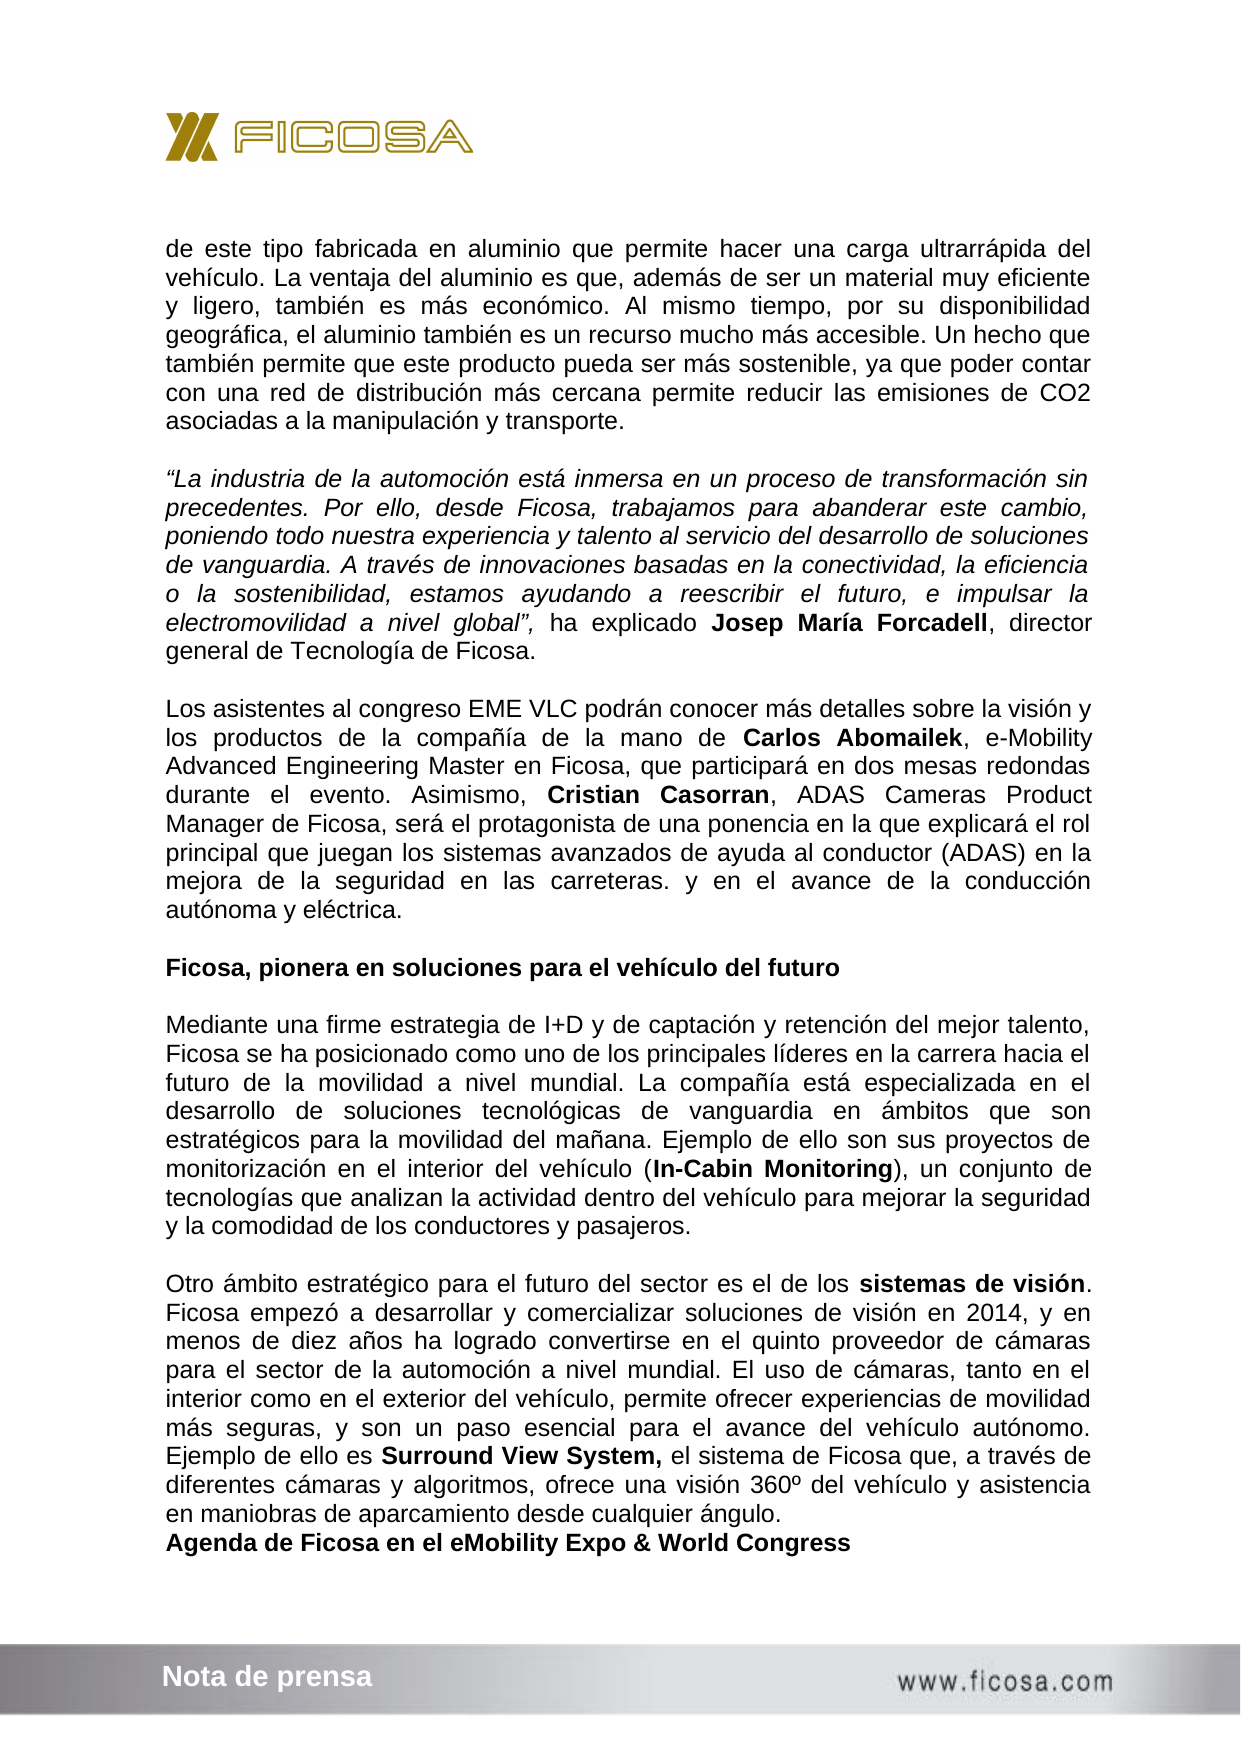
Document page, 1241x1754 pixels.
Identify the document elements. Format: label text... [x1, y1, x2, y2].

text Los asistentes al congreso EME VLC podrán conocer más detalles sobre la visión y los productos de la compañía de la mano de Carlos Abomailek, e-Mobility Advanced Engineering Master en Ficosa, que participará en dos mesas redondas durante el evento. Asimismo, Cristian Casorran, ADAS Cameras Product Manager de Ficosa, será el protagonista de una ponencia en la que explicará el rol principal que juegan los sistemas avanzados de ayuda al conductor (ADAS) en la mejora de la seguridad en las carreteras. y en el avance de la conducción autónoma y eléctrica. [165, 694, 1092, 924]
text Mediante una firme estrategia de I+D y de captación y retención del mejor talento, Ficosa se ha posicionado como uno de los principales líderes en la carrera hacia el futuro de la movilidad a nivel mundial. La compañía está especializada en el desarrollo de soluciones tecnológicas de vanguardia en ámbitos que son estratégicos para la movilidad del mañana. Ejemplo de ello son sus proyectos de monitorización en el interior del vehículo (In-Cabin Monitoring), un conjunto de tecnologías que analizan la actividad dentro del vehículo para mejorar la seguridad y la comodidad de los conductores y pasajeros. [165, 1010, 1092, 1240]
text Ficosa, pionera en soluciones para el vehículo del futuro [165, 952, 1092, 981]
text “La industria de la automoción está inmersa en un proceso de transformación sin precedentes. Por ello, desde Ficosa, trabajamos para abanderar este cambio, poniendo todo nuestra experiencia y talento al servicio del desarrollo de soluciones de vanguardia. A través de innovaciones basadas en la conectividad, la eficiencia o la sostenibilidad, estamos ayudando a reescribir el futuro, e impulsar la electromovilidad a nivel global”, ha explicado Josep María Forcadell, director general de Tecnología de Ficosa. [165, 464, 1092, 665]
text Agenda de Ficosa en el eMobility Expo & World Congress [165, 1527, 1092, 1556]
text Otro ámbito estratégico para el futuro del sector es el de los sistemas de visión. Ficosa empezó a desarrollar y comercializar soluciones de visión en 2014, y en menos de diez años ha logrado convertirse en el quinto proveedor de cámaras para el sector de la automoción a nivel mundial. El uso de cámaras, tanto en el interior como en el exterior del vehículo, permite ofrecer experiencias de movilidad más seguras, y son un paso esencial para el avance del vehículo autónomo. Ejemplo de ello es Surround View System, el sistema de Ficosa que, a través de diferentes cámaras y algoritmos, ofrece una visión 360º del vehículo y asistencia en maniobras de aparcamiento desde cualquier ángulo. [165, 1269, 1092, 1527]
picture [165, 112, 474, 162]
picture [0, 1644, 1241, 1717]
